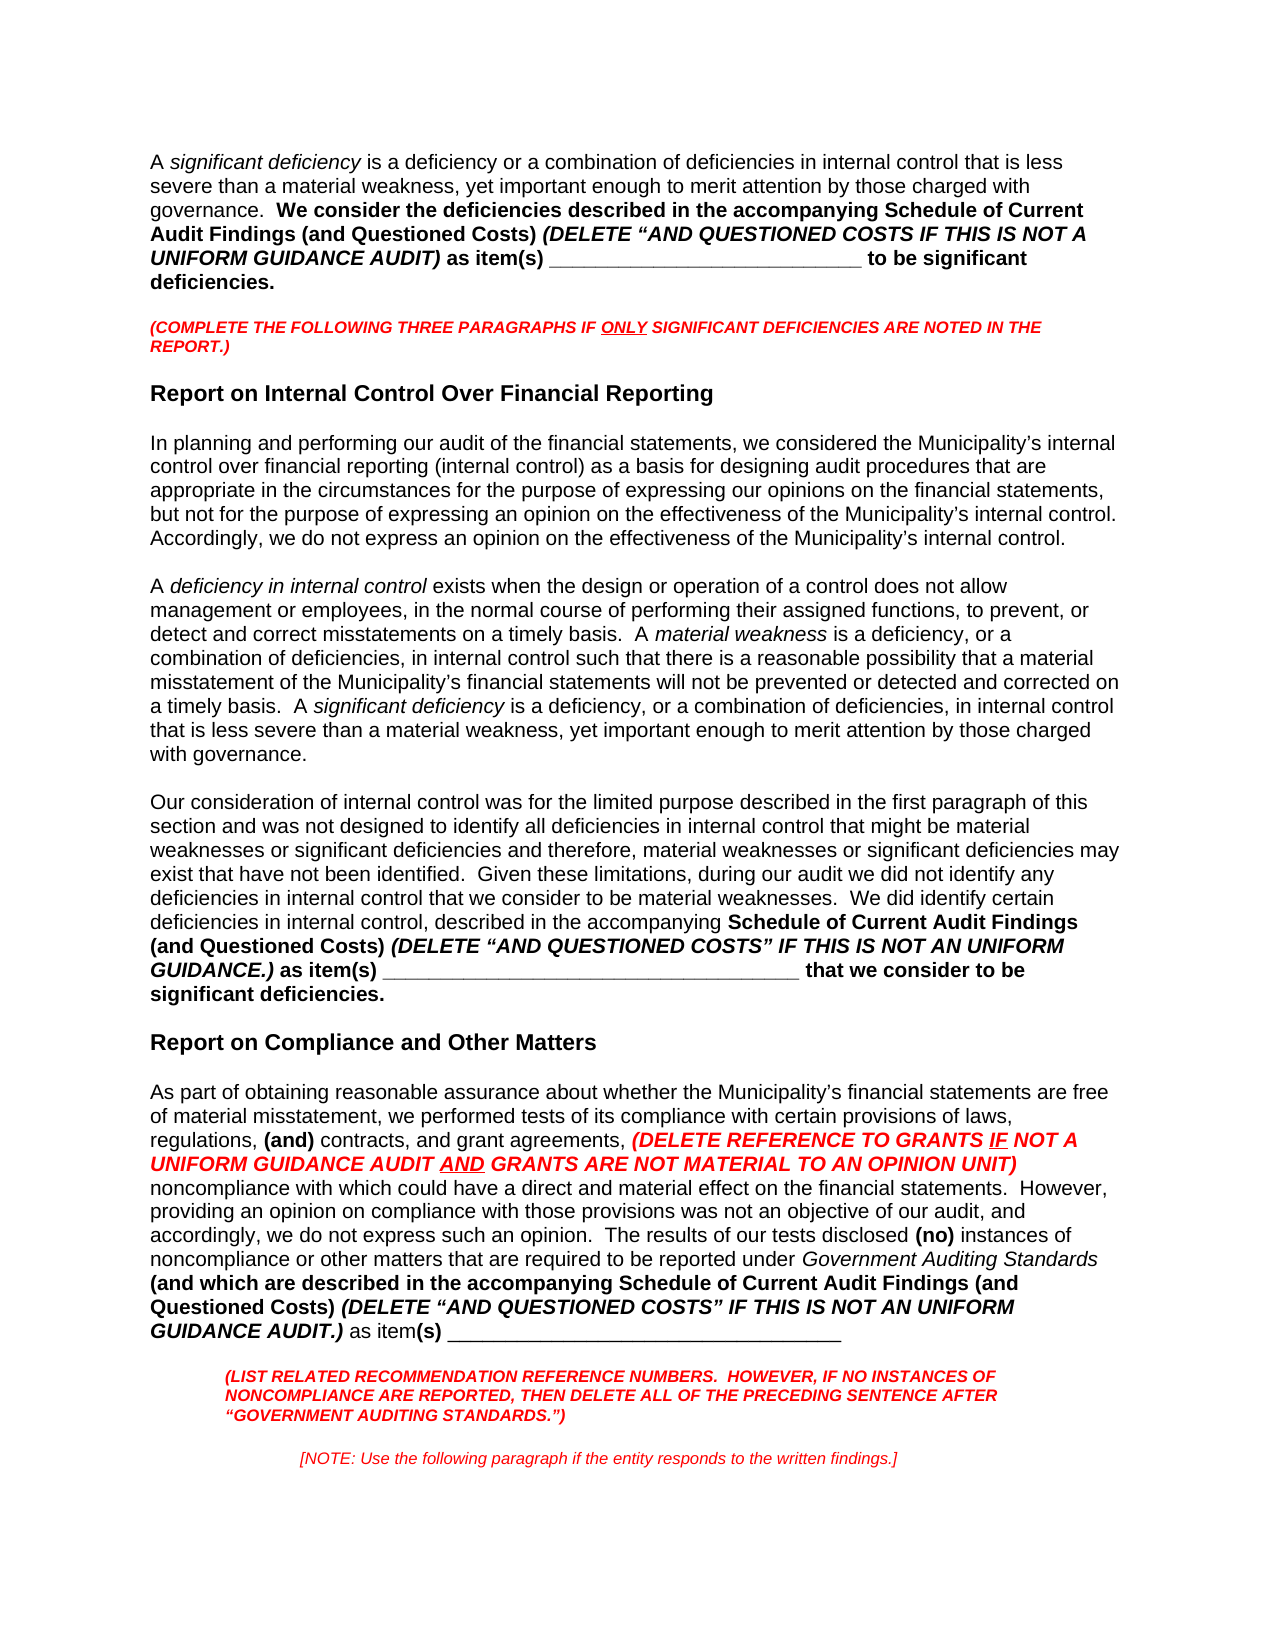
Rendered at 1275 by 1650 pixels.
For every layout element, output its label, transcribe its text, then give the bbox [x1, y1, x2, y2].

text Report on Compliance and Other Matters [150, 1029, 1125, 1056]
text In planning and performing our audit of the financial statements, we considered the Municipality’s internal control over financial reporting (internal control) as a basis for designing audit procedures that are appropriate in the circumstances for the purpose of expressing our opinions on the financial statements, but not for the purpose of expressing an opinion on the effectiveness of the Municipality’s internal control. Accordingly, we do not express an opinion on the effectiveness of the Municipality’s internal control. [150, 430, 1125, 550]
text Our consideration of internal control was for the limited purpose described in the first paragraph of this section and was not designed to identify all deficiencies in internal control that might be material weaknesses or significant deficiencies and therefore, material weaknesses or significant deficiencies may exist that have not been identified. Given these limitations, during our audit we did not identify any deficiencies in internal control that we consider to be material weaknesses. We did identify certain deficiencies in internal control, described in the accompanying Schedule of Current Audit Findings (and Questioned Costs) (DELETE “AND QUESTIONED COSTS” IF THIS IS NOT AN UNIFORM GUIDANCE.) as item(s) ____________________________________ that we consider to be significant deficiencies. [150, 790, 1125, 1005]
text As part of obtaining reasonable assurance about whether the Municipality’s financial statements are free of material misstatement, we performed tests of its compliance with certain provisions of laws, regulations, (and) contracts, and grant agreements, (DELETE REFERENCE TO GRANTS IF NOT A UNIFORM GUIDANCE AUDIT GRANTS NOT MATERIAL TO AN OPINION ) noncompliance with which could have a direct and material effect on the financial statements. However, providing an opinion on compliance with those provisions was not an objective of our audit, and accordingly, we do not express such an opinion. The results of our tests disclosed (no) instances of noncompliance or other matters that are required to be reported under Government Auditing Standards (and which are described in the accompanying Schedule of Current Audit Findings (and Questioned Costs) (DELETE “AND QUESTIONED COSTS” IF THIS IS NOT AN UNIFORM GUIDANCE AUDIT.) as item(s) __________________________________ [150, 1079, 1125, 1343]
text [NOTE: Use the following paragraph if the entity responds to the written findings.] [300, 1449, 1125, 1468]
text A deficiency in internal control exists when the design or operation of a control does not allow management or employees, in the normal course of performing their assigned functions, to prevent, or detect and correct misstatements on a timely basis. A material weakness is a deficiency, or a combination of deficiencies, in internal control such that there is a reasonable possibility that a material misstatement of the Municipality’s financial statements will not be prevented or detected and corrected on a timely basis. A significant deficiency is a deficiency, or a combination of deficiencies, in internal control that is less severe than a material weakness, yet important enough to merit attention by those charged with governance. [150, 574, 1125, 766]
text (LIST RELATED RECOMMENDATION REFERENCE NUMBERS. HOWEVER, IF NO INSTANCES OF NONCOMPLIANCE ARE REPORTED, THEN DELETE ALL OF THE PRECEDING SENTENCE AFTER “GOVERNMENT AUDITING STANDARDS.”) [225, 1367, 1125, 1449]
text (COMPLETE THE FOLLOWING THREE PARAGRAPHS IF ONLY SIGNIFICANT DEFICIENCIES ARE NOTED IN THE REPORT.) [150, 318, 1125, 356]
text Report on Internal Control Over Financial Reporting [150, 380, 1125, 406]
text A significant deficiency is a deficiency or a combination of deficiencies in internal control that is less severe than a material weakness, yet important enough to merit attention by those charged with governance. We consider the deficiencies described in the accompanying Schedule of Current Audit Findings (and Questioned Costs) (DELETE “AND QUESTIONED COSTS IF THIS IS NOT A UNIFORM GUIDANCE AUDIT) as item(s) ___________________________ to be significant deficiencies. [150, 150, 1125, 294]
